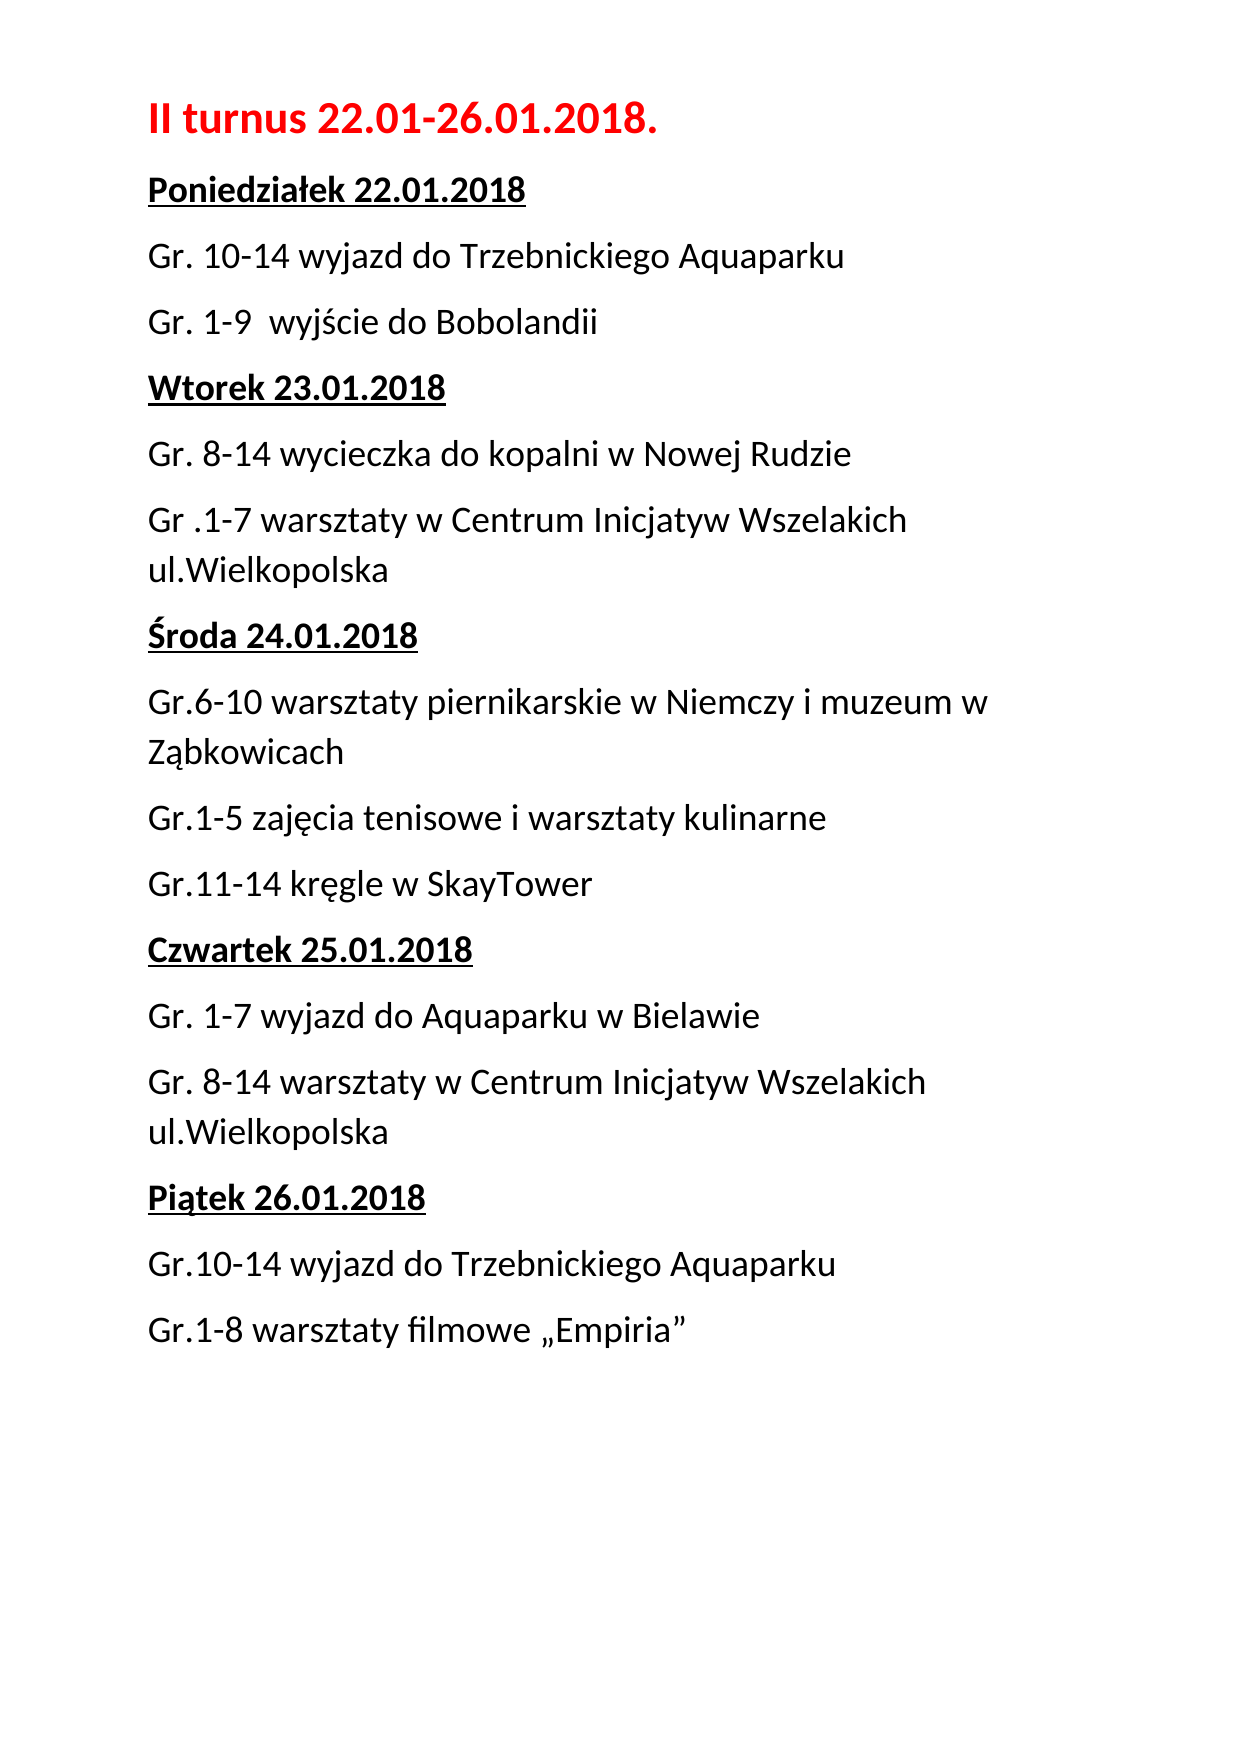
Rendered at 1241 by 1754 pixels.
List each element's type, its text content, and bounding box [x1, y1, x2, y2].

text Piątek 26.01.2018 [148, 1174, 1093, 1220]
text Gr.11-14 kręgle w SkayTower [148, 860, 1093, 906]
text Gr. 1-9 wyjście do Bobolandii [148, 298, 1093, 344]
text Gr. 10-14 wyjazd do Trzebnickiego Aquaparku [148, 232, 1093, 278]
text Gr.10-14 wyjazd do Trzebnickiego Aquaparku [148, 1240, 1093, 1286]
text Gr .1-7 warsztaty w Centrum Inicjatyw Wszelakich ul.Wielkopolska [148, 496, 1093, 592]
text Gr. 8-14 warsztaty w Centrum Inicjatyw Wszelakich ul.Wielkopolska [148, 1058, 1093, 1154]
text Gr.1-5 zajęcia tenisowe i warsztaty kulinarne [148, 794, 1093, 839]
text Poniedziałek 22.01.2018 [148, 166, 1093, 211]
text Czwartek 25.01.2018 [148, 926, 1093, 972]
text Środa 24.01.2018 [148, 612, 1093, 658]
text Gr. 8-14 wycieczka do kopalni w Nowej Rudzie [148, 430, 1093, 476]
text Gr.6-10 warsztaty piernikarskie w Niemczy i muzeum w Ząbkowicach [148, 678, 1093, 773]
text Gr. 1-7 wyjazd do Aquaparku w Bielawie [148, 992, 1093, 1038]
text II turnus 22.01-26.01.2018. [148, 89, 1093, 144]
text Gr.1-8 warsztaty filmowe „Empiria” [148, 1306, 1093, 1352]
text Wtorek 23.01.2018 [148, 364, 1093, 410]
